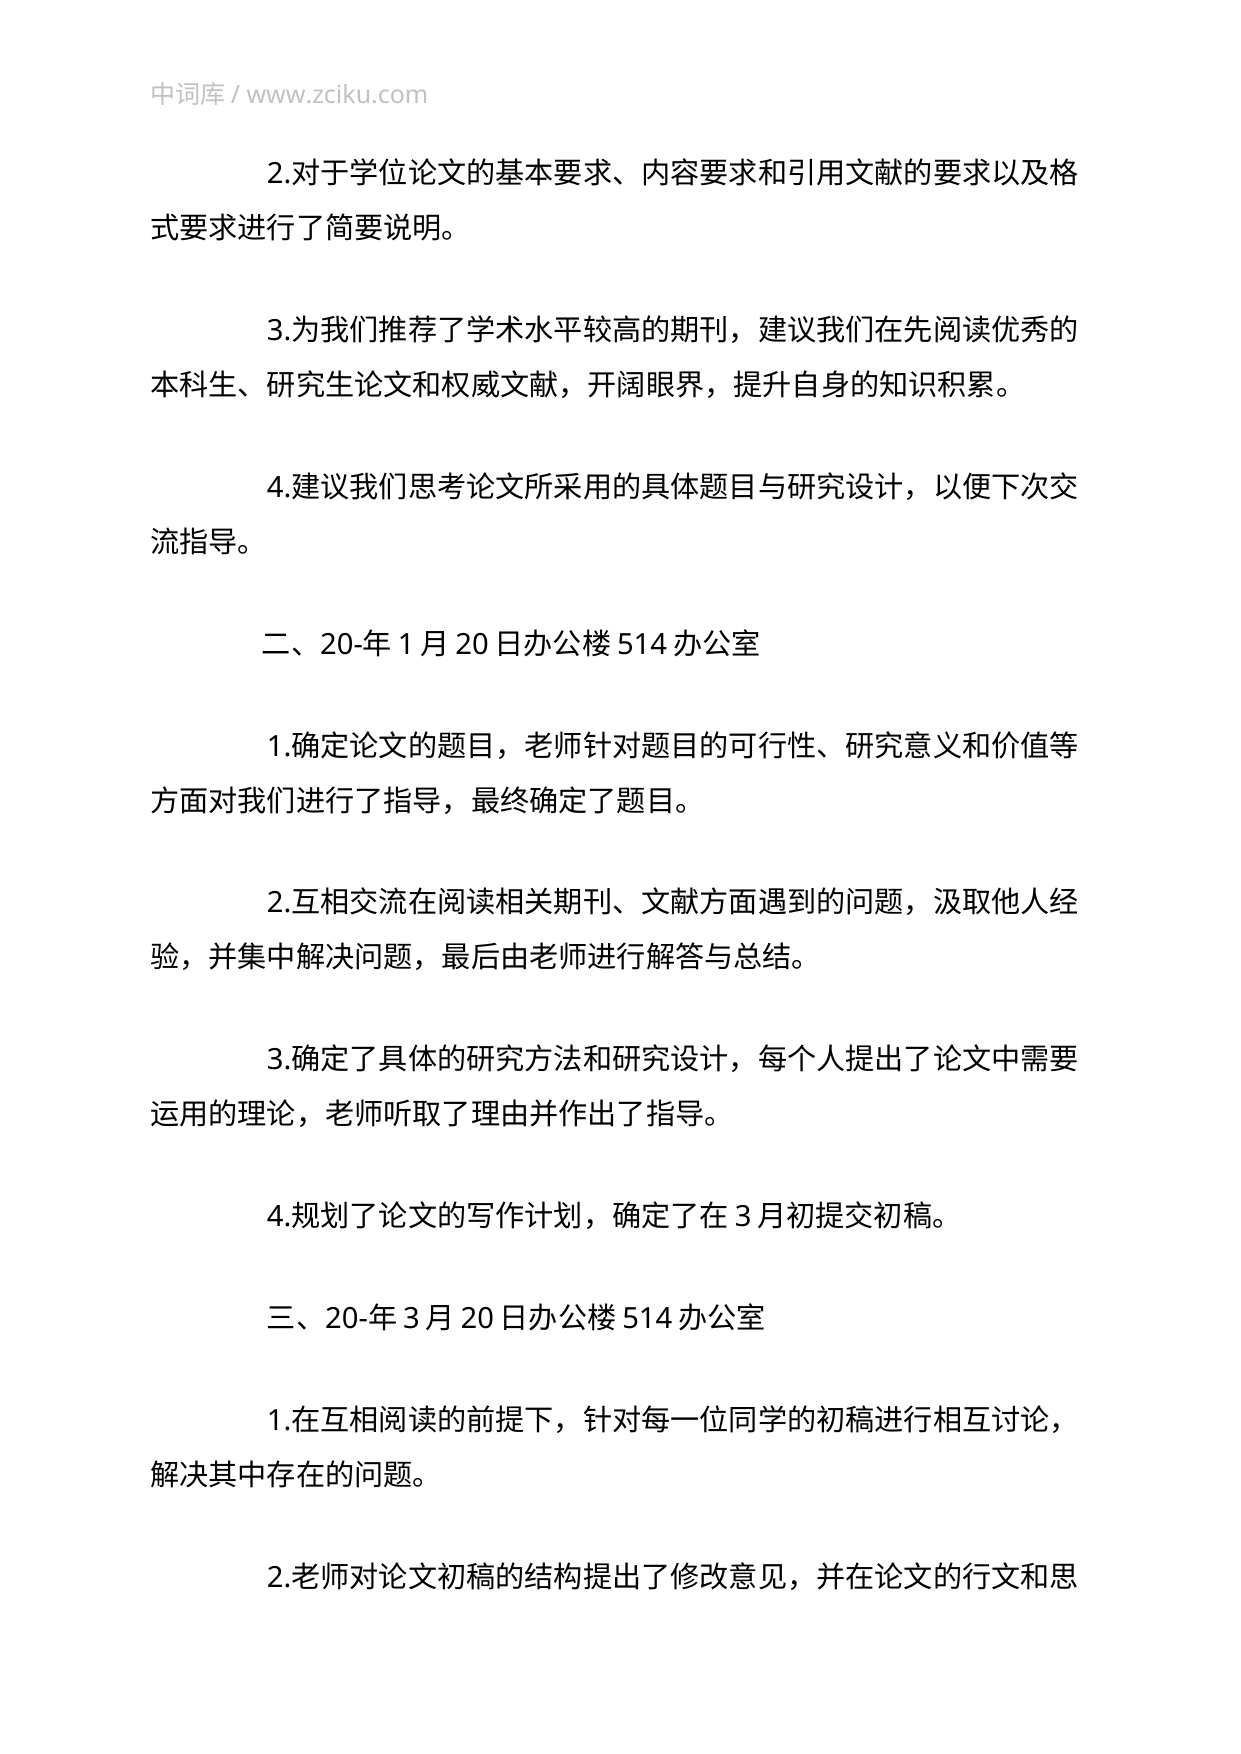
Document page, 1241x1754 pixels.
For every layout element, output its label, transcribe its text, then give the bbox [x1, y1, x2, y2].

text 3.确定了具体的研究方法和研究设计，每个人提出了论文中需要运用的理论，老师听取了理由并作出了指导。 [150, 1036, 1090, 1133]
text 2.对于学位论文的基本要求、内容要求和引用文献的要求以及格式要求进行了简要说明。 [150, 150, 1090, 247]
text 4.规划了论文的写作计划，确定了在3月初提交初稿。 [150, 1193, 1090, 1235]
text 4.建议我们思考论文所采用的具体题目与研究设计，以便下次交流指导。 [150, 463, 1090, 561]
text 三、20-年3月20日办公楼514办公室 [150, 1294, 1090, 1337]
text 1.在互相阅读的前提下，针对每一位同学的初稿进行相互讨论，解决其中存在的问题。 [150, 1397, 1090, 1494]
text 2.互相交流在阅读相关期刊、文献方面遇到的问题，汲取他人经验，并集中解决问题，最后由老师进行解答与总结。 [150, 879, 1090, 976]
text 二、20-年1月20日办公楼514办公室 [150, 620, 1090, 663]
text 3.为我们推荐了学术水平较高的期刊，建议我们在先阅读优秀的本科生、研究生论文和权威文献，开阔眼界，提升自身的知识积累。 [150, 307, 1090, 404]
text 1.确定论文的题目，老师针对题目的可行性、研究意义和价值等方面对我们进行了指导，最终确定了题目。 [150, 722, 1090, 819]
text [150, 1553, 1090, 1596]
